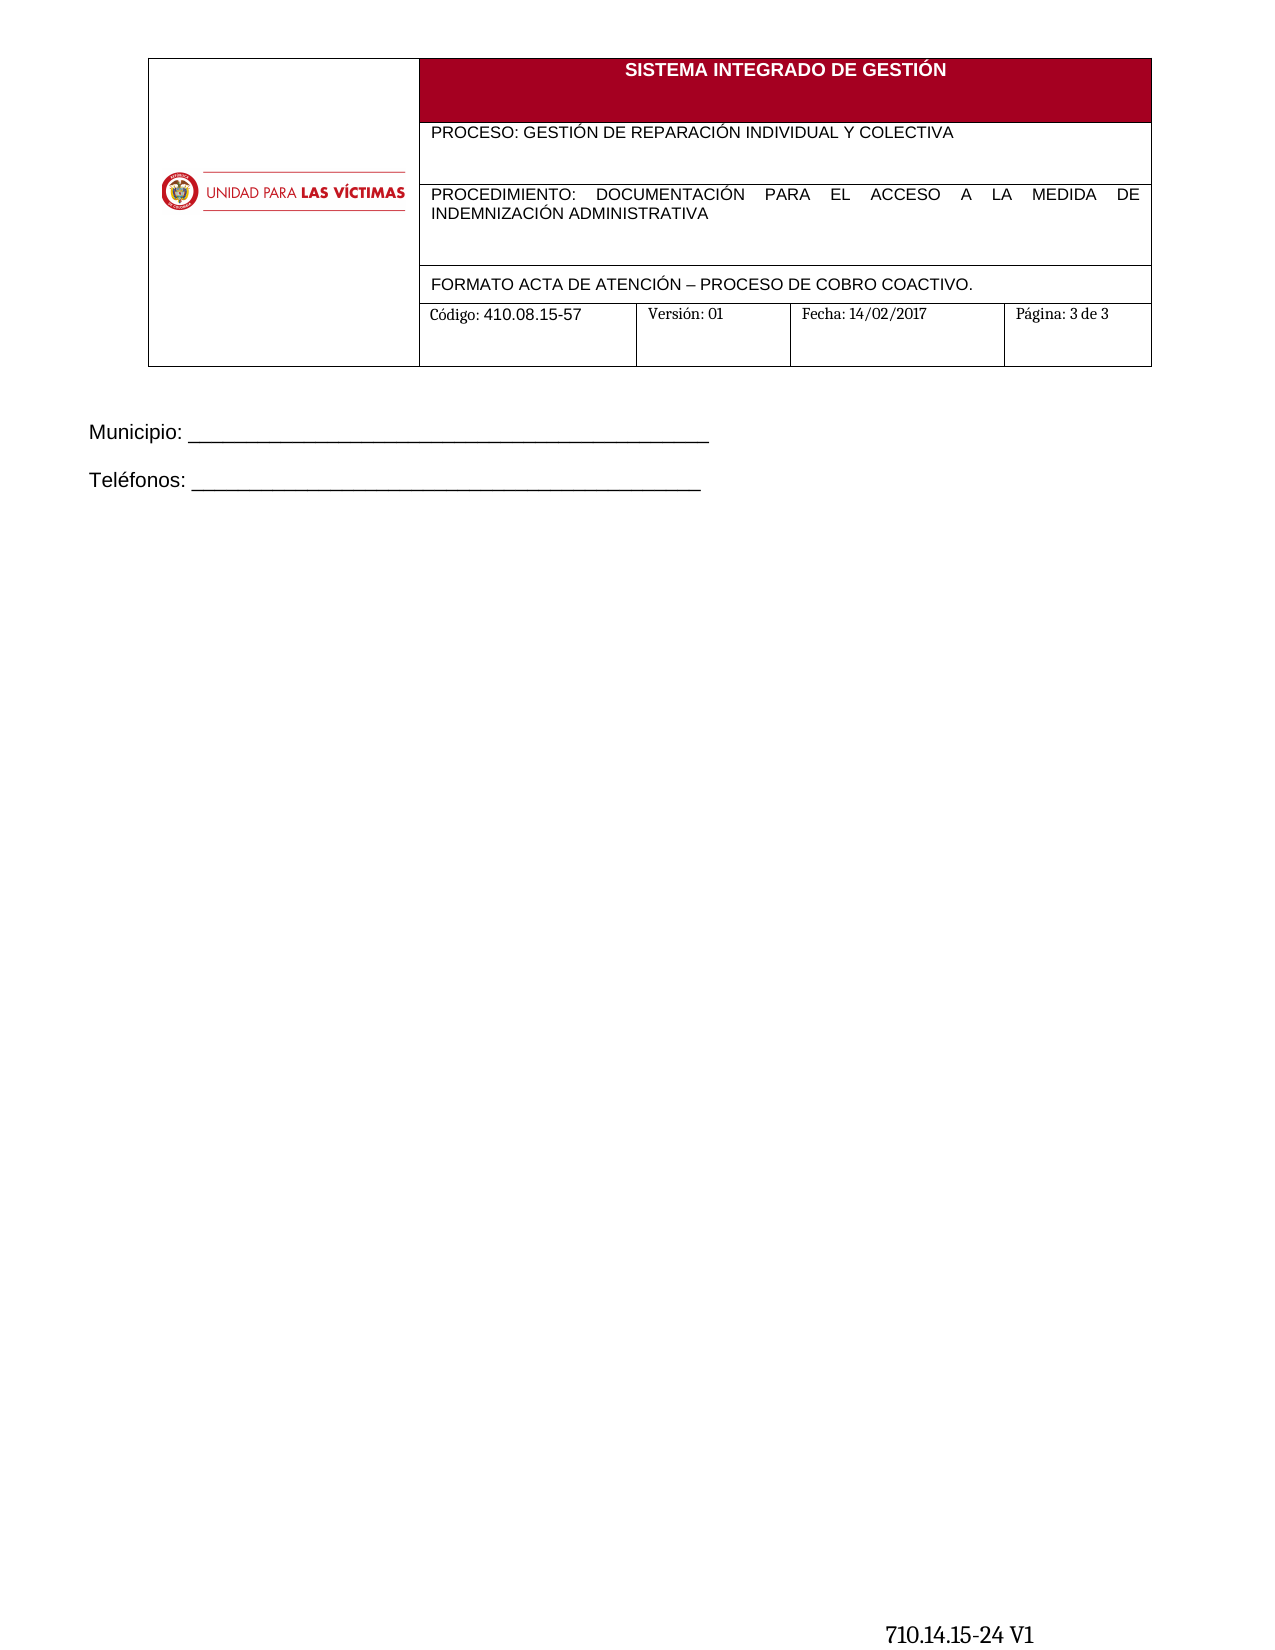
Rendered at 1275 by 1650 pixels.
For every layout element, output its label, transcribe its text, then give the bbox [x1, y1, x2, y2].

text Teléfonos: ____________________________________________ [89, 467, 770, 491]
picture [162, 168, 406, 215]
text Municipio: _____________________________________________ [89, 419, 770, 443]
